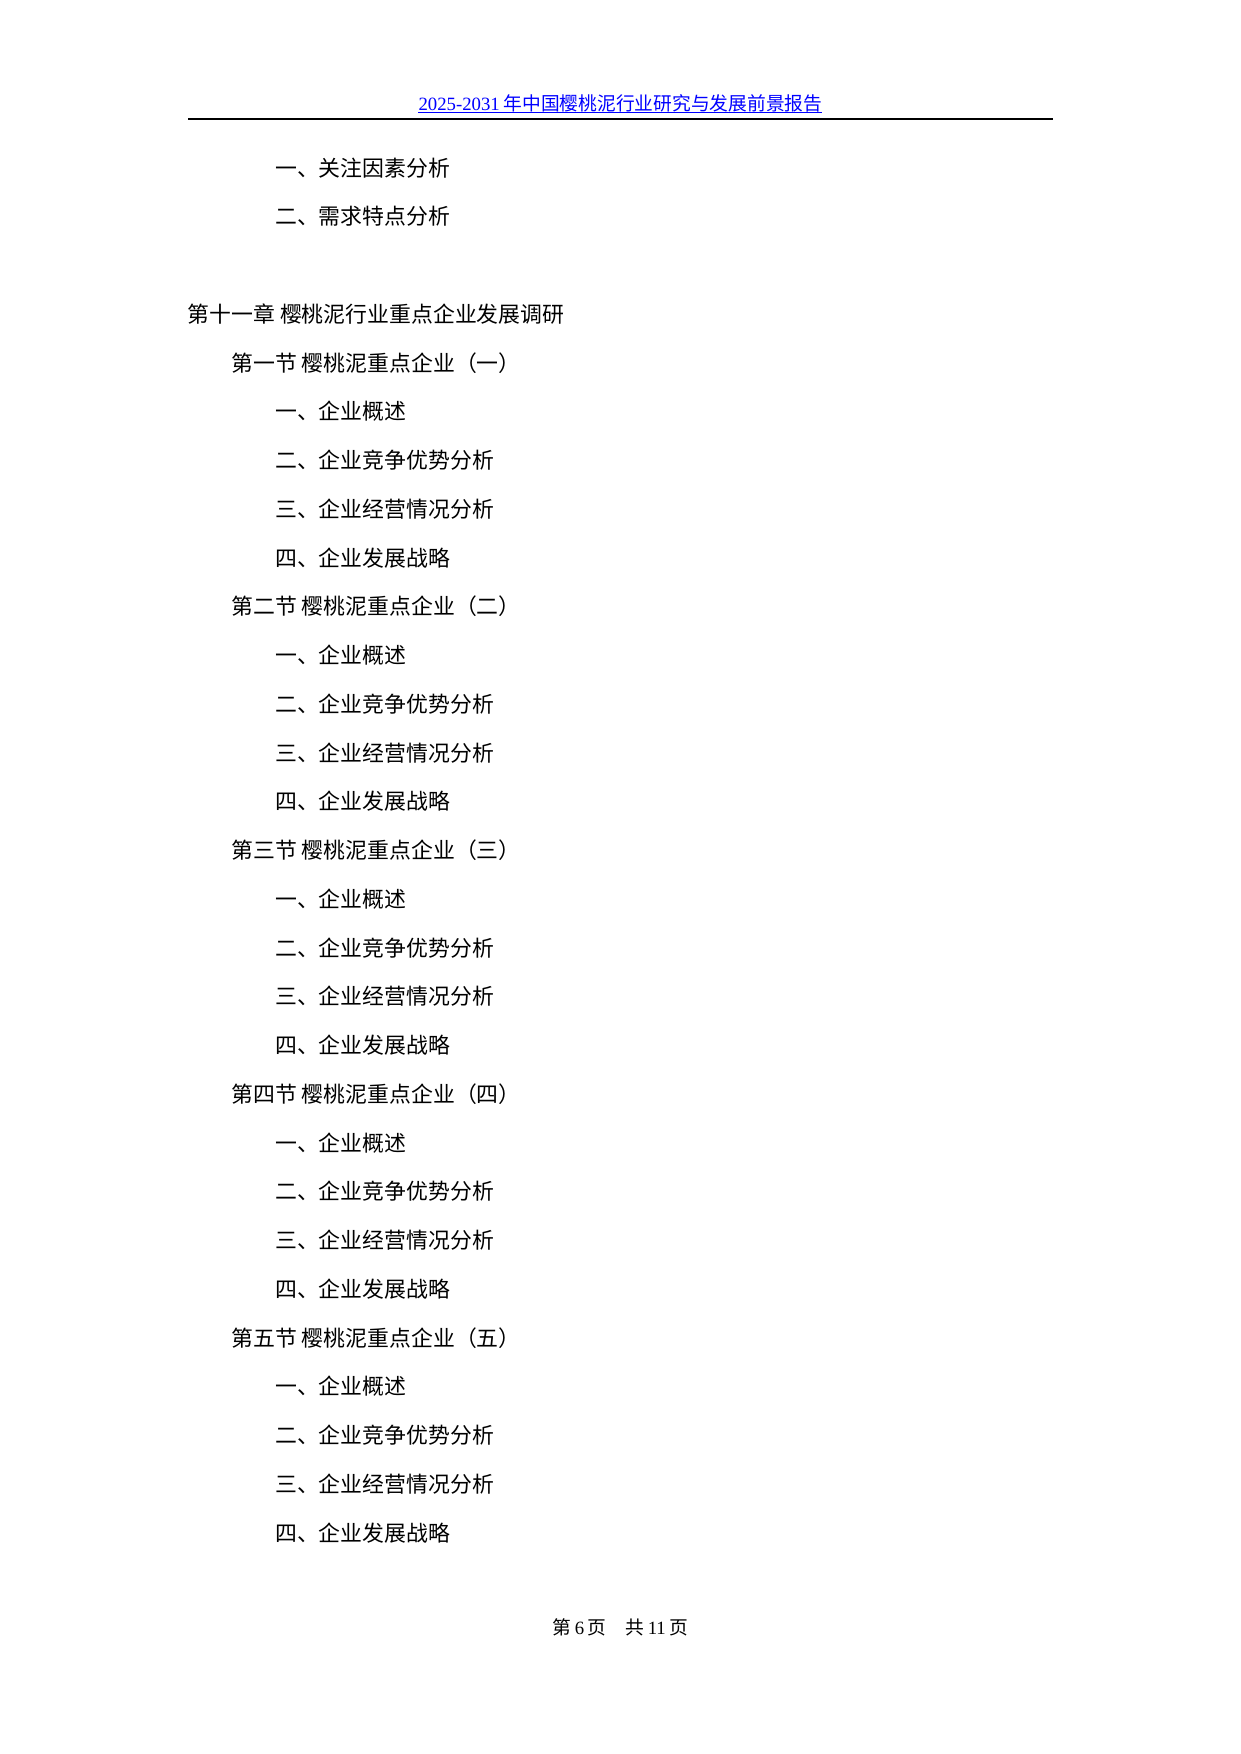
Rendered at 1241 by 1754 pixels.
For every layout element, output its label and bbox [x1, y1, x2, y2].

text [187, 150, 1053, 1548]
